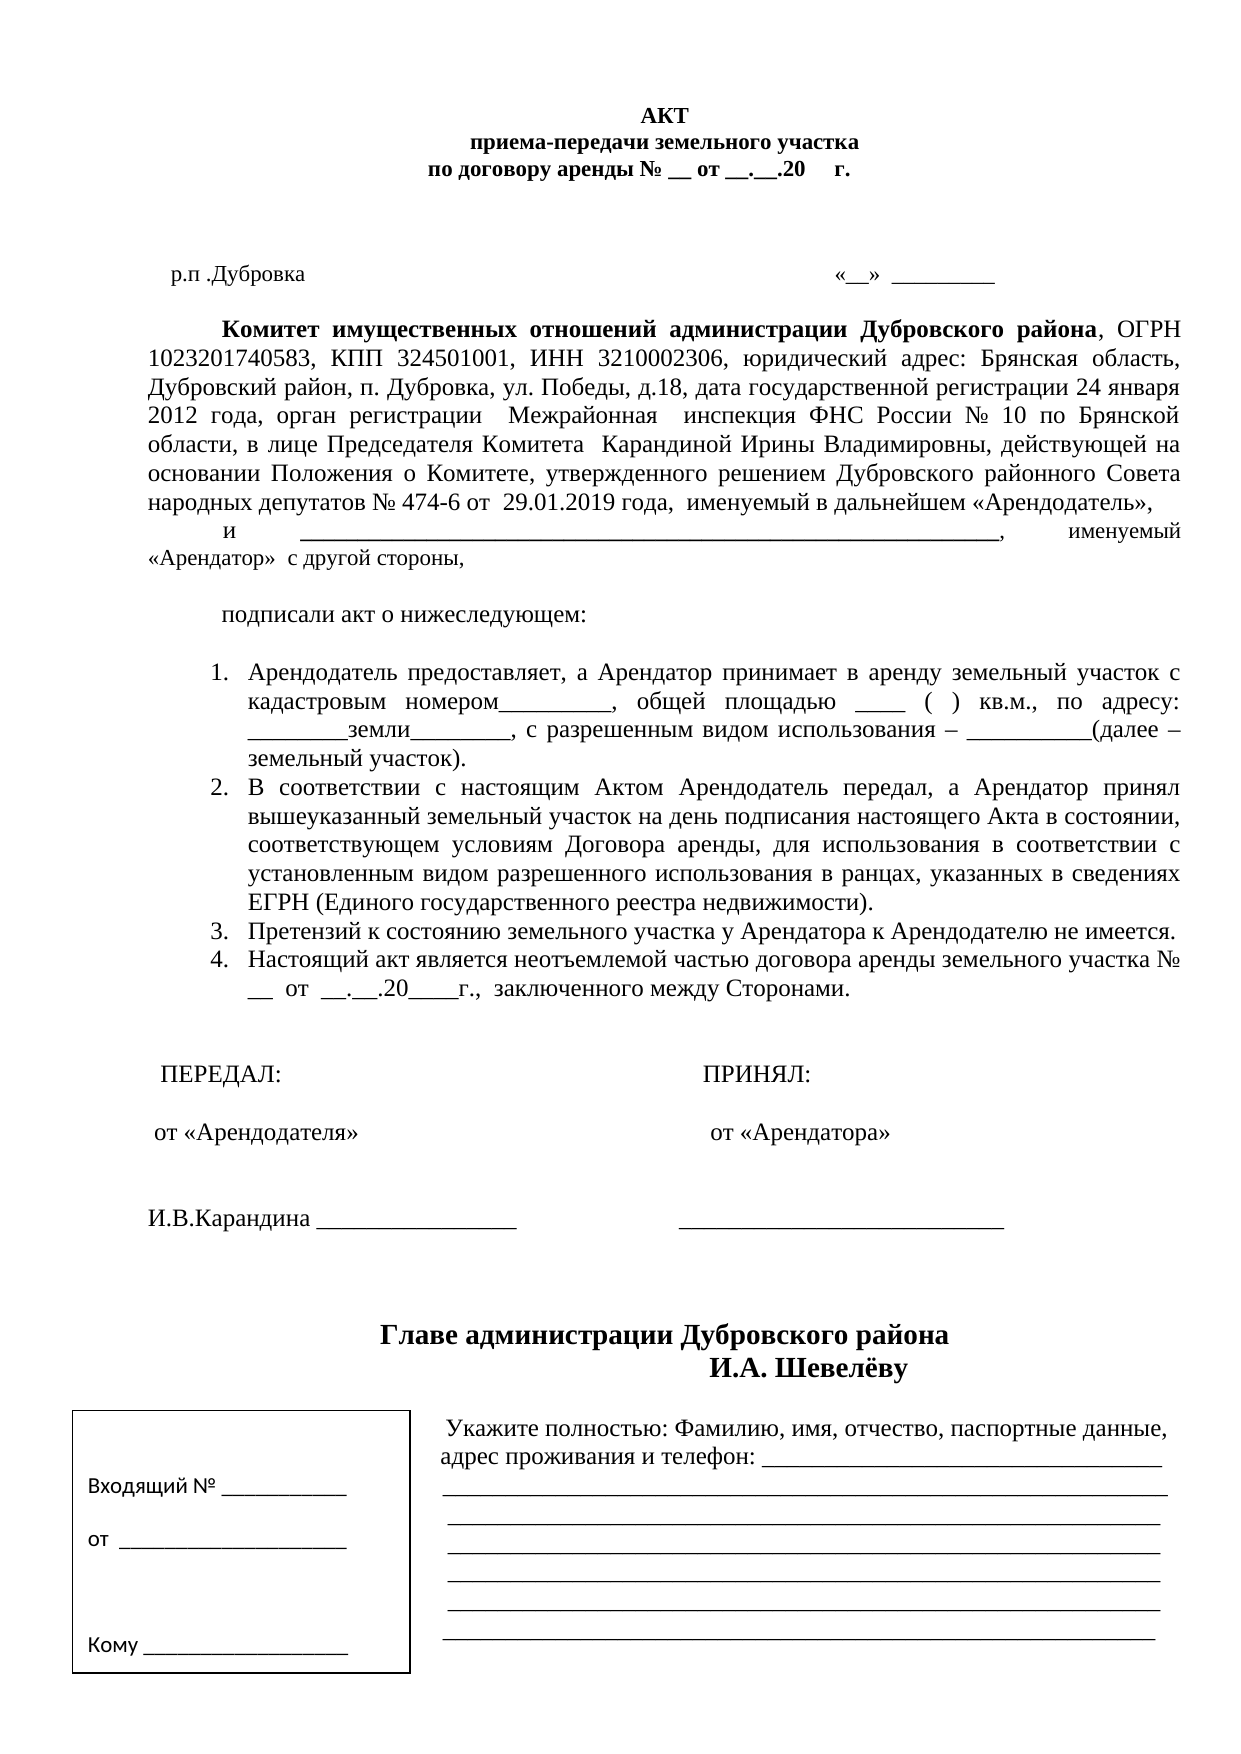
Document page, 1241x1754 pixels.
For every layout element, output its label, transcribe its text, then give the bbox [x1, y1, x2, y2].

text АКТ [148, 102, 1181, 128]
list В соответствии с настоящим Актом Арендодатель передал, а Арендатор принял вышеуказанный земельный участок на день подписания настоящего Акта в состоянии, соответствующем условиям Договора аренды, для использования в соответствии с установленным видом разрешенного использования в ранцах, указанных в сведениях ЕГРН (Единого государственного реестра недвижимости). [210, 772, 1181, 916]
text __________________________________________________________ [411, 1470, 1181, 1499]
text р.п .Дубровка «__» _________ [148, 260, 1181, 286]
text и _____________________________________________________________, именуемый «Арендатор» с другой стороны, [148, 516, 1181, 571]
text _________________________________________________________ [448, 1556, 1181, 1585]
text подписали акт о нижеследующем: [148, 599, 1181, 628]
text Укажите полностью: Фамилию, имя, отчество, паспортные данные, адрес проживания и тел адрес проживания и телефон: ________________________________ [411, 1413, 1190, 1470]
text _________________________________________________________ [411, 1614, 1181, 1643]
text _________________________________________________________ [411, 1528, 1181, 1556]
text приема-передачи земельного участка [148, 128, 1181, 154]
text Главе администрации Дубровского района [148, 1317, 1181, 1350]
text _________________________________________________________ [411, 1585, 1181, 1614]
text И.В.Карандина ________________ __________________________ [148, 1203, 1181, 1232]
text И.А. Шевелёву [148, 1350, 1181, 1384]
text ПЕРЕДАЛ: ПРИНЯЛ: [148, 1059, 1181, 1088]
list Настоящий акт является неотъемлемой частью договора аренды земельного участка № __ от __.__.20____г., заключенного между Сторонами. [210, 944, 1181, 1002]
list Претензий к состоянию земельного участка у Арендатора к Арендодателю не имеется. [210, 916, 1181, 944]
list Арендодатель предоставляет, а Арендатор принимает в аренду земельный участок с кадастровым номером_________, общей площадью ____ ( ) кв.м., по адресу: ________земли________, с разрешенным видом использования – __________(далее – земельный участок). [210, 657, 1181, 772]
text Комитет имущественных отношений администрации Дубровского района, ОГРН 1023201740583, КПП 324501001, ИНН 3210002306, юридический адрес: Брянская область, Дубровский район, п. Дубровка, ул. Победы, д.18, дата государственной регистрации 24 января 2012 года, орган регистрации Межрайонная инспекция ФНС России № 10 по Брянской области, в лице Председателя Комитета Карандиной Ирины Владимировны, действующей на основании Положения о Комитете, утвержденного решением Дубровского районного Совета народных депутатов № 474-6 от 29.01.2019 года, именуемый в дальнейшем «Арендодатель», [148, 314, 1181, 516]
text _________________________________________________________ [411, 1499, 1181, 1528]
text по договору аренды № __ от __.__.20 г. [148, 154, 1181, 181]
text от «Арендодателя» от «Арендатора» [148, 1117, 1181, 1146]
